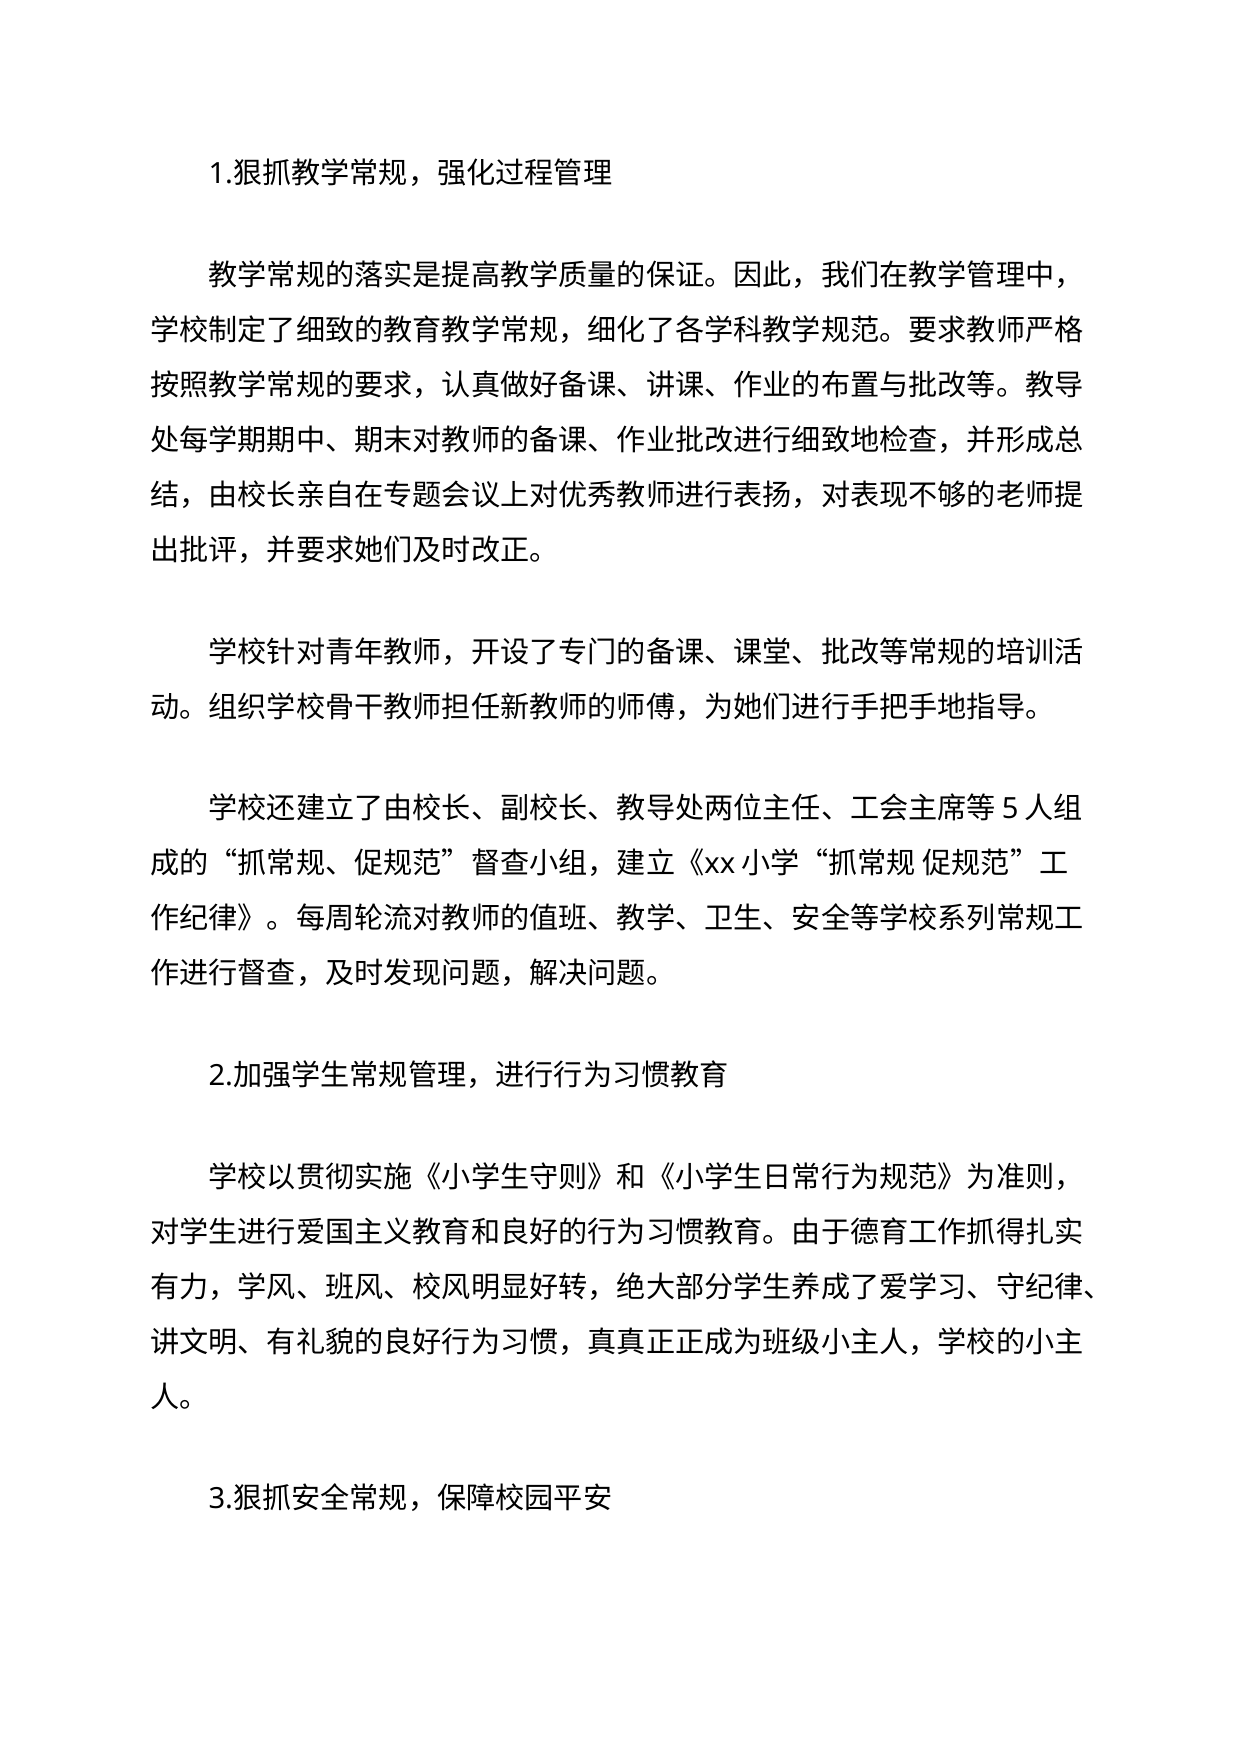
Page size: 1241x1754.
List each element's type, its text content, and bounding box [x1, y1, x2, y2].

text 学校针对青年教师，开设了专门的备课、课堂、批改等常规的培训活动。组织学校骨干教师担任新教师的师傅，为她们进行手把手地指导。 [150, 628, 1090, 725]
text 2.加强学生常规管理，进行行为习惯教育 [150, 1052, 1090, 1094]
text 学校以贯彻实施《小学生守则》和《小学生日常行为规范》为准则，对学生进行爱国主义教育和良好的行为习惯教育。由于德育工作抓得扎实有力，学风、班风、校风明显好转，绝大部分学生养成了爱学习、守纪律、讲文明、有礼貌的良好行为习惯，真真正正成为班级小主人，学校的小主人。 [150, 1153, 1090, 1415]
text 学校还建立了由校长、副校长、教导处两位主任、工会主席等5人组成的“抓常规、促规范”督查小组，建立《xx小学“抓常规 促规范”工作纪律》。每周轮流对教师的值班、教学、卫生、安全等学校系列常规工作进行督查，及时发现问题，解决问题。 [150, 785, 1090, 992]
text 教学常规的落实是提高教学质量的保证。因此，我们在教学管理中，学校制定了细致的教育教学常规，细化了各学科教学规范。要求教师严格按照教学常规的要求，认真做好备课、讲课、作业的布置与批改等。教导处每学期期中、期末对教师的备课、作业批改进行细致地检查，并形成总结，由校长亲自在专题会议上对优秀教师进行表扬，对表现不够的老师提出批评，并要求她们及时改正。 [150, 252, 1090, 569]
text 3.狠抓安全常规，保障校园平安 [150, 1475, 1090, 1517]
text 1.狠抓教学常规，强化过程管理 [150, 150, 1090, 192]
